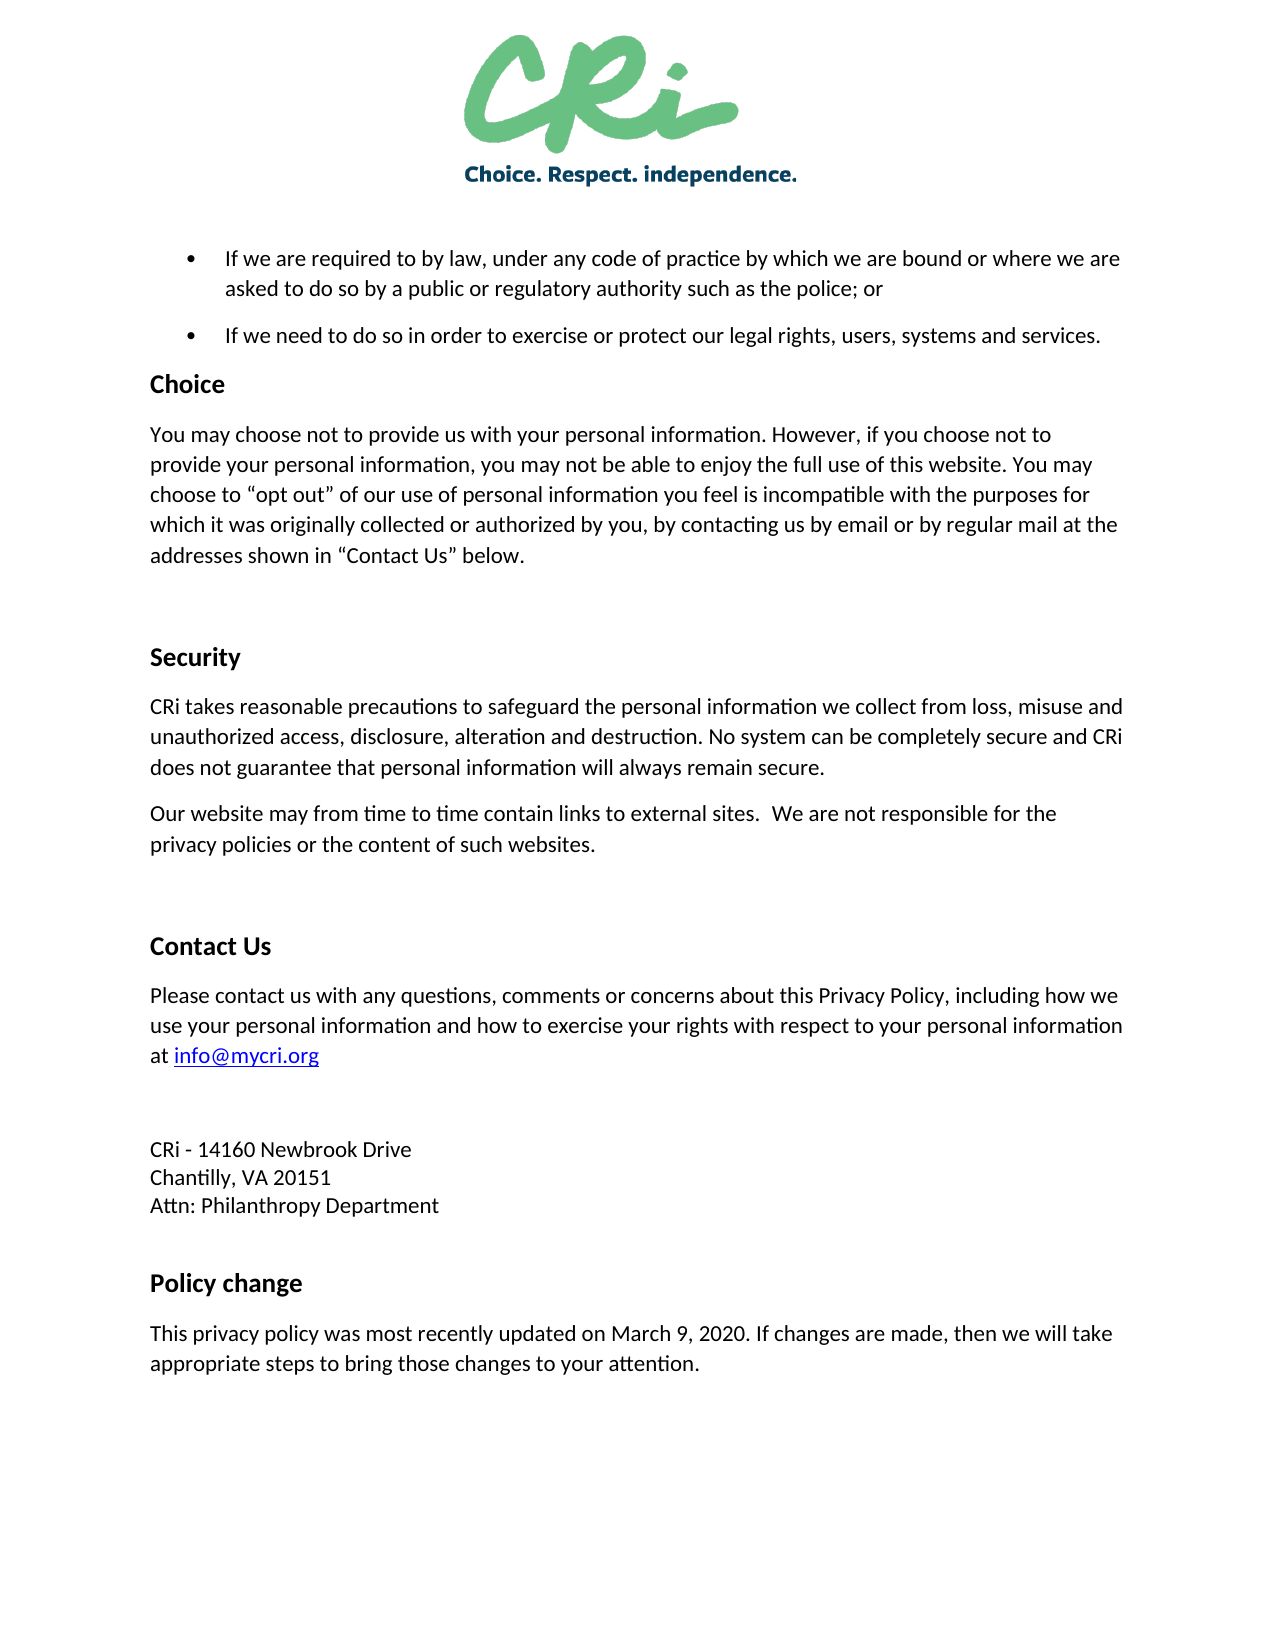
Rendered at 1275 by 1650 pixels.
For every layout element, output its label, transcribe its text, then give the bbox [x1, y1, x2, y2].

list If we need to do so in order to exercise or protect our legal rights, users, systems and services. [187, 321, 1125, 349]
text CRi - 14160 Newbrook Drive Chantilly, VA 20151 [150, 1135, 1125, 1191]
list If we are required to by law, under any code of practice by which we are bound or where we are asked to do so by a public or regulatory authority such as the police; or [187, 244, 1125, 302]
text Attn: Philanthropy Department [150, 1191, 1125, 1219]
text CRi takes reasonable precautions to safeguard the personal information we collect from loss, misuse and unauthorized access, disclosure, alteration and destruction. No system can be completely secure and CRi does not guarantee that personal information will always remain secure. [150, 692, 1125, 781]
text You may choose not to provide us with your personal information. However, if you choose not to provide your personal information, you may not be able to enjoy the full use of this website. You may choose to “opt out” of our use of personal information you feel is incompatible with the purposes for which it was originally collected or authorized by you, by contacting us by email or by regular mail at the addresses shown in “Contact Us” below. [150, 420, 1125, 569]
text Policy change [150, 1266, 1125, 1299]
text Security [150, 640, 1125, 673]
text This privacy policy was most recently updated on March 9, 2020. If changes are made, then we will take appropriate steps to bring those changes to your attention. [150, 1319, 1125, 1377]
text Choice [150, 368, 1125, 401]
picture [463, 34, 797, 187]
text Please contact us with any questions, comments or concerns about this Privacy Policy, including how we use your personal information and how to exercise your rights with respect to your personal information at info@mycri.org [150, 981, 1125, 1070]
text Our website may from time to time contain links to external sites. We are not responsible for the privacy policies or the content of such websites. [150, 799, 1125, 858]
text Contact Us [150, 929, 1125, 962]
